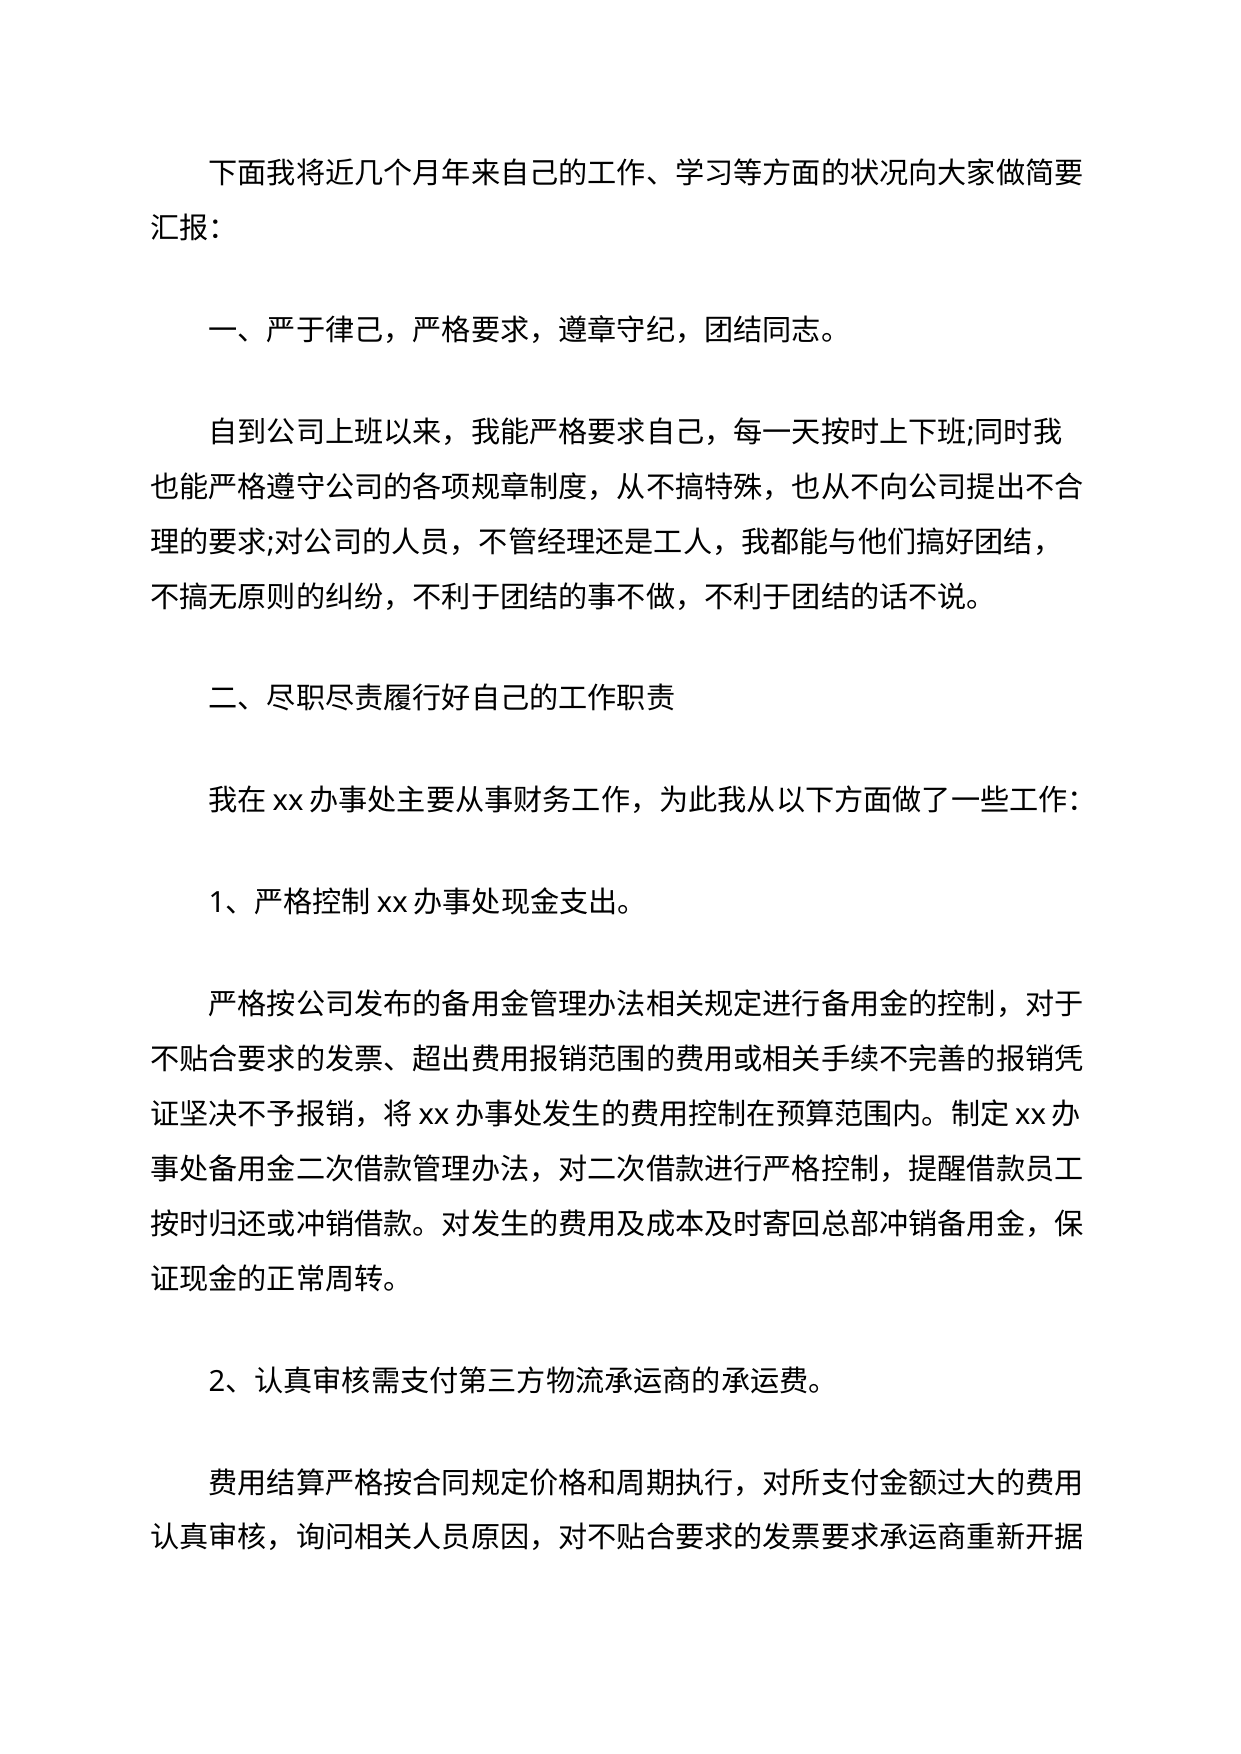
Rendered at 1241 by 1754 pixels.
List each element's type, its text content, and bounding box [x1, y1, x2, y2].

text 二、尽职尽责履行好自己的工作职责 [150, 675, 1090, 717]
text 一、严于律己，严格要求，遵章守纪，团结同志。 [150, 307, 1090, 349]
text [150, 1459, 1090, 1556]
text 2、认真审核需支付第三方物流承运商的承运费。 [150, 1357, 1090, 1399]
text 1、严格控制xx办事处现金支出。 [150, 879, 1090, 921]
text 我在xx办事处主要从事财务工作，为此我从以下方面做了一些工作： [150, 777, 1090, 819]
text 自到公司上班以来，我能严格要求自己，每一天按时上下班;同时我也能严格遵守公司的各项规章制度，从不搞特殊，也从不向公司提出不合理的要求;对公司的人员，不管经理还是工人，我都能与他们搞好团结，不搞无原则的纠纷，不利于团结的事不做，不利于团结的话不说。 [150, 408, 1090, 616]
text 下面我将近几个月年来自己的工作、学习等方面的状况向大家做简要汇报： [150, 150, 1090, 247]
text 严格按公司发布的备用金管理办法相关规定进行备用金的控制，对于不贴合要求的发票、超出费用报销范围的费用或相关手续不完善的报销凭证坚决不予报销，将xx办事处发生的费用控制在预算范围内。制定xx办事处备用金二次借款管理办法，对二次借款进行严格控制，提醒借款员工按时归还或冲销借款。对发生的费用及成本及时寄回总部冲销备用金，保证现金的正常周转。 [150, 981, 1090, 1298]
